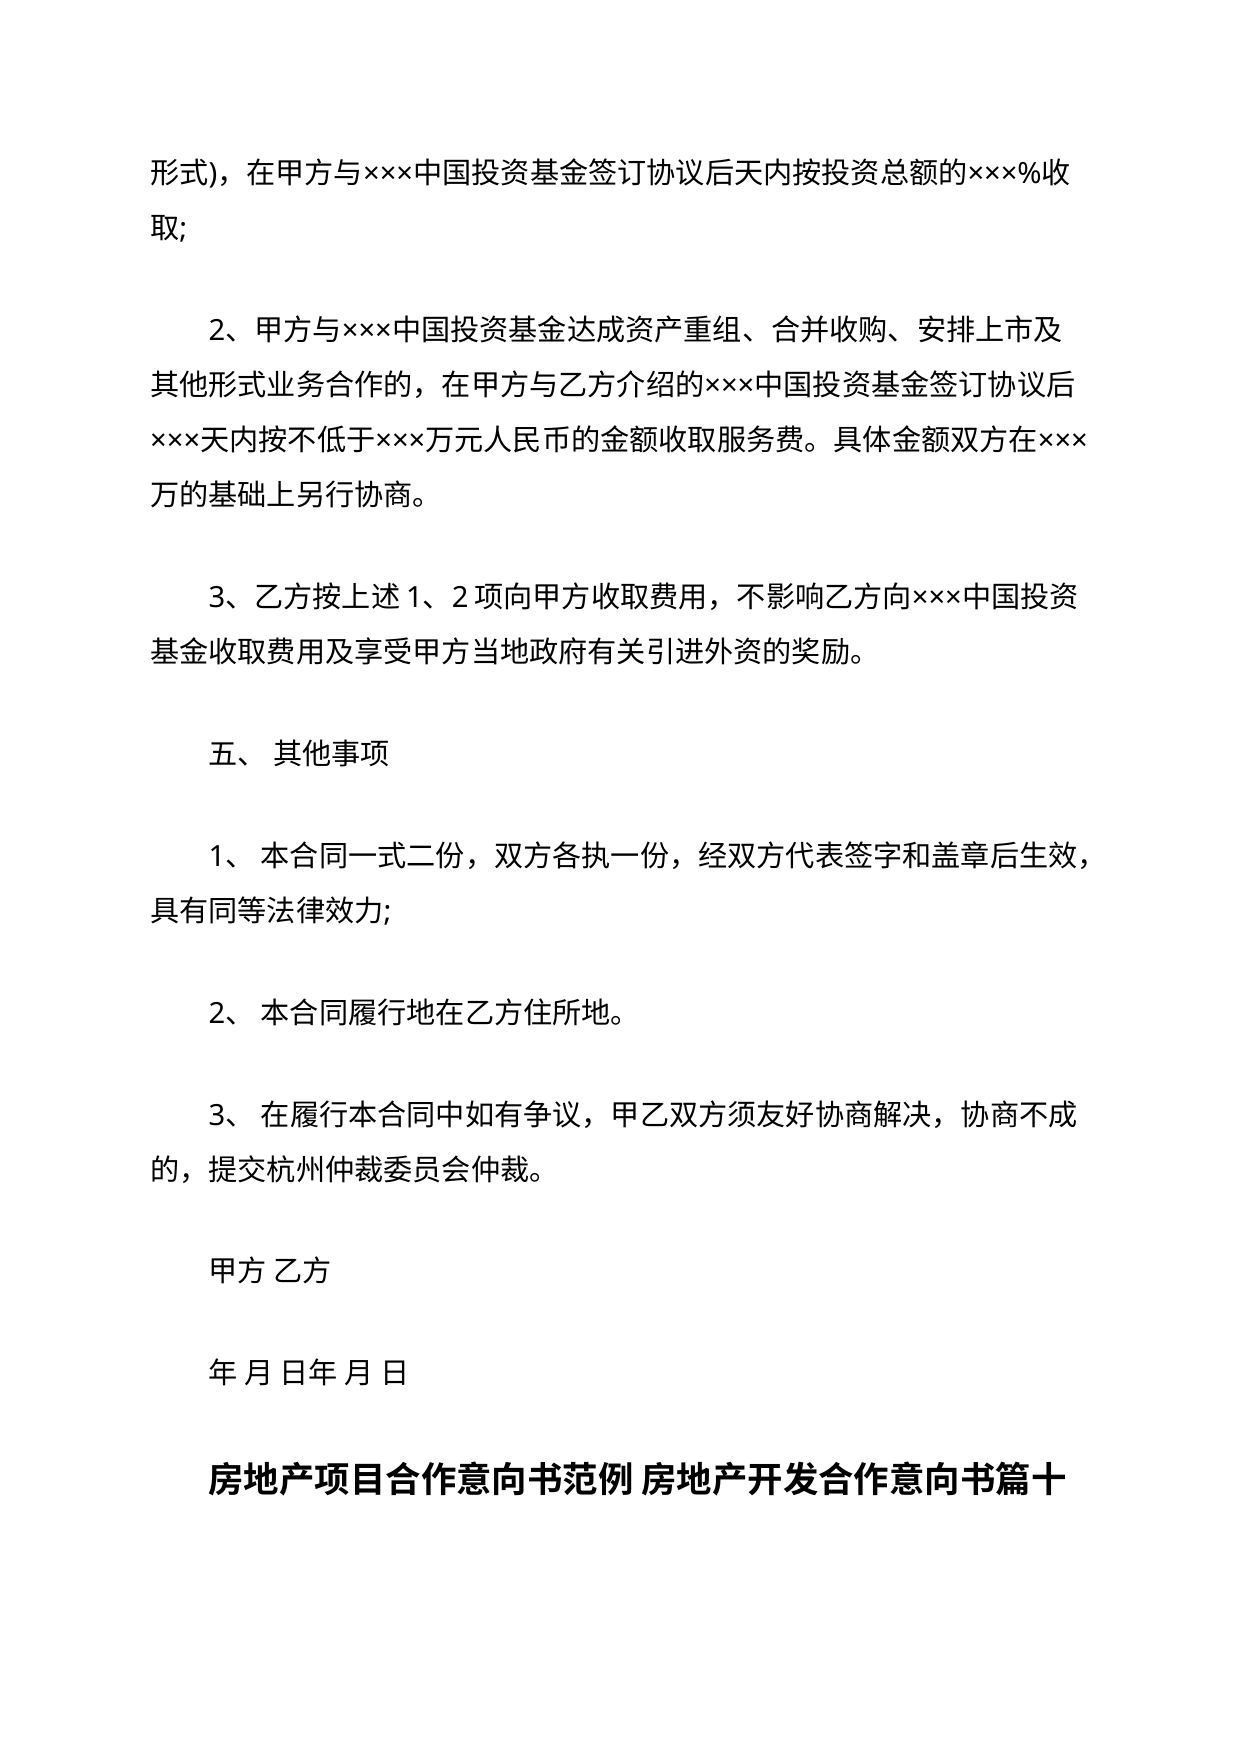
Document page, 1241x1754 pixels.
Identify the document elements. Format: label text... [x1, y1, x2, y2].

text 1、 本合同一式二份，双方各执一份，经双方代表签字和盖章后生效，具有同等法律效力; [150, 832, 1090, 930]
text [150, 150, 1090, 247]
text 3、乙方按上述1、2项向甲方收取费用，不影响乙方向×××中国投资基金收取费用及享受甲方当地政府有关引进外资的奖励。 [150, 574, 1090, 671]
text 3、 在履行本合同中如有争议，甲乙双方须友好协商解决，协商不成的，提交杭州仲裁委员会仲裁。 [150, 1091, 1090, 1188]
text 甲方 乙方 [150, 1248, 1090, 1290]
text 2、甲方与×××中国投资基金达成资产重组、合并收购、安排上市及其他形式业务合作的，在甲方与乙方介绍的×××中国投资基金签订协议后×××天内按不低于×××万元人民币的金额收取服务费。具体金额双方在×××万的基础上另行协商。 [150, 307, 1090, 514]
text 五、 其他事项 [150, 731, 1090, 773]
text 年 月 日年 月 日 [150, 1350, 1090, 1392]
text 2、 本合同履行地在乙方住所地。 [150, 989, 1090, 1032]
text 房地产项目合作意向书范例 房地产开发合作意向书篇十 [150, 1452, 1090, 1503]
